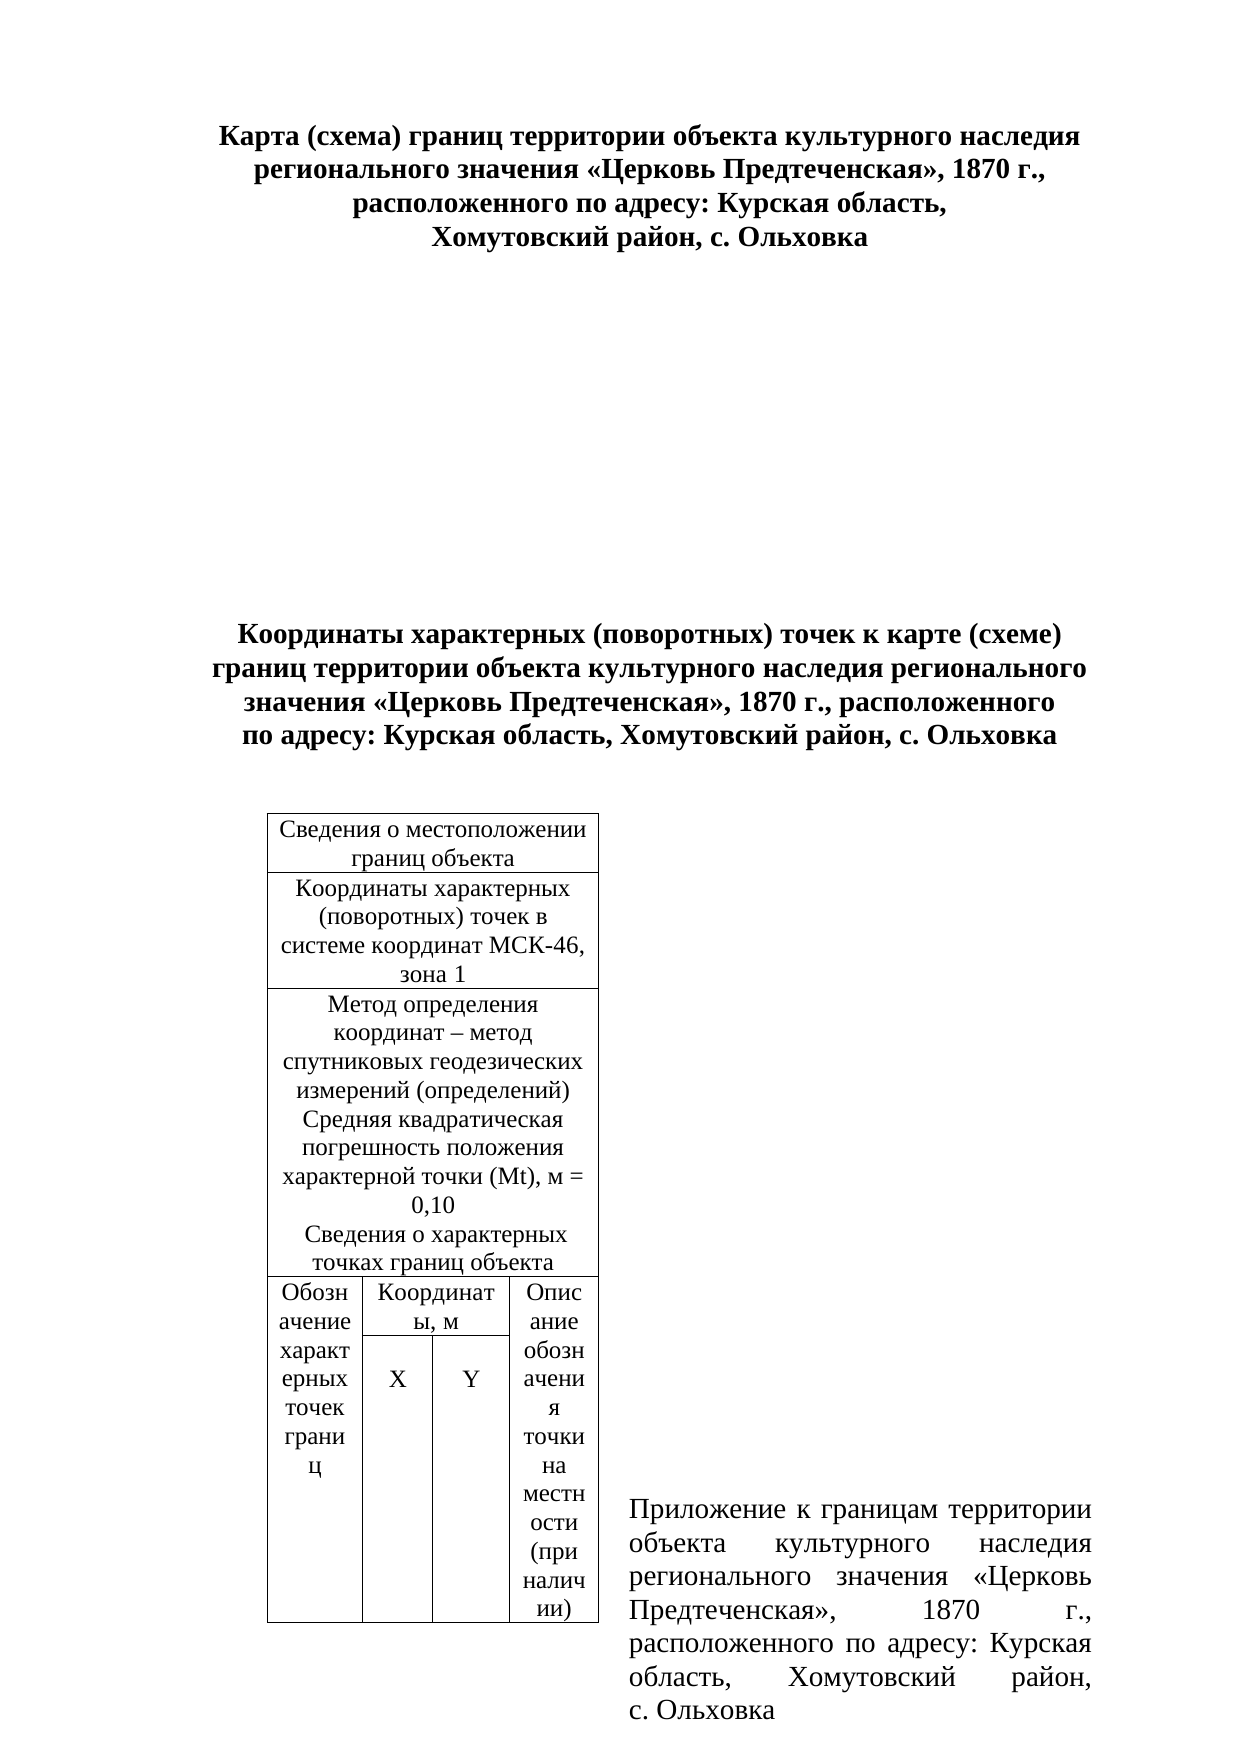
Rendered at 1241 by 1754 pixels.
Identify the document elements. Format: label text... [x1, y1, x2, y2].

text Карта (схема) границ территории объекта культурного наследия регионального значения «Церковь Предтеченская», 1870 г., расположенного по адресу: Курская область, [177, 118, 1122, 219]
table_header Приложение к границам территории объекта культурного наследия регионального значения «Церковь Предтеченская», 1870 г., расположенного по адресу: Курская область, Хомутовский район, с. Ольховка [618, 1491, 1103, 1754]
table_cell X [363, 1336, 432, 1622]
table_cell Обозначение характерных точек границ [268, 1277, 362, 1622]
table_cell Координаты характерных (поворотных) точек в системе координат МСК-46, зона 1 [268, 873, 598, 988]
table_cell Метод определения координат – метод спутниковых геодезических измерений (определений) Средняя квадратическая погрешность положения характерной точки (Мt), м = 0,10 Сведения о характерных точках границ объекта [268, 989, 598, 1276]
table_cell Y [433, 1336, 509, 1622]
table_header Сведения о местоположении границ объекта [268, 814, 598, 872]
text границ территории объекта культурного наследия регионального значения «Церковь Предтеченская», 1870 г., расположенного [177, 650, 1122, 717]
table_cell Описание обозначения точки на местности (при наличии) [510, 1277, 598, 1622]
table_cell Координаты, м [363, 1277, 509, 1335]
text Хомутовский район, с. Ольховка [177, 219, 1122, 252]
text по адресу: Курская область, Хомутовский район, с. Ольховка [177, 717, 1122, 751]
text Координаты характерных (поворотных) точек к карте (схеме) [177, 617, 1122, 650]
